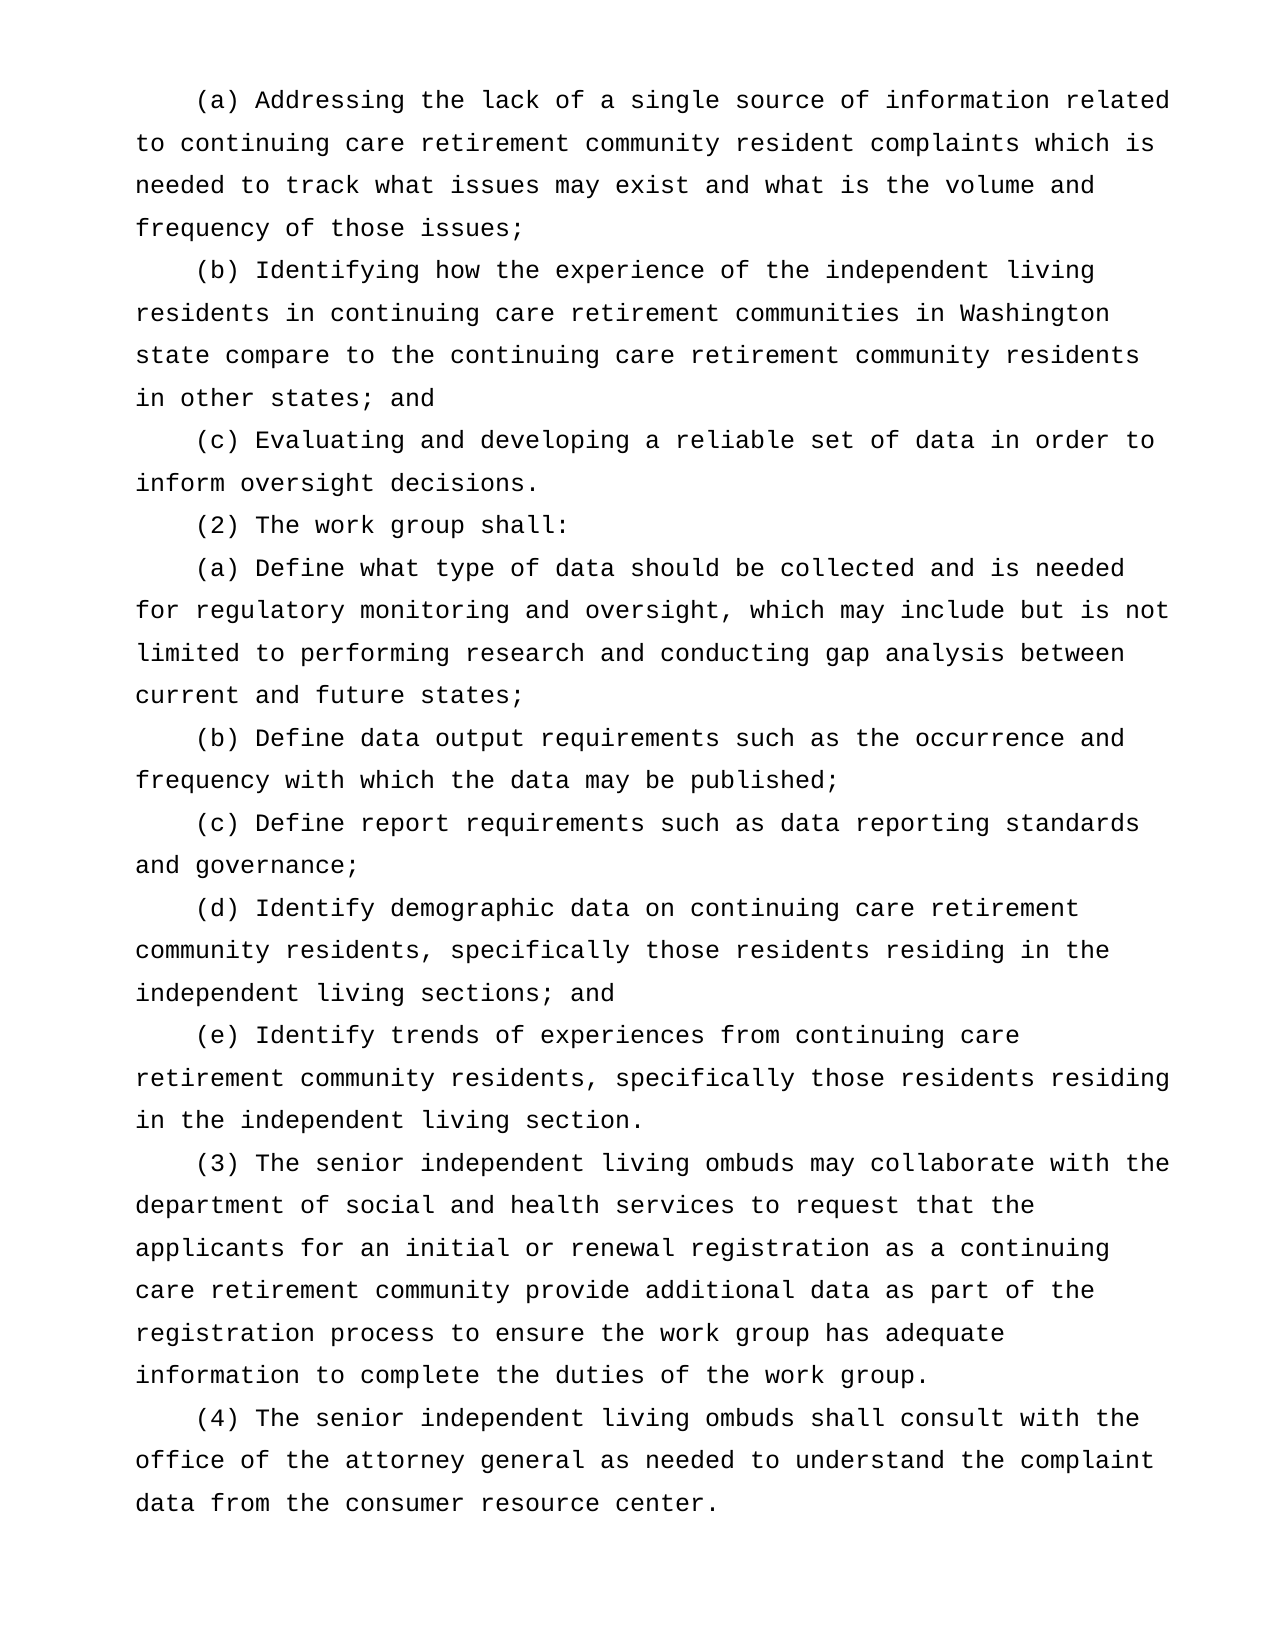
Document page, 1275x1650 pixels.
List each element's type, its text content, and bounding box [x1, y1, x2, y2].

text (a) Addressing the lack of a single source of information related to continuing care retirement community resident complaints which is needed to track what issues may exist and what is the volume and frequency of those issues; [135, 75, 1170, 245]
text (b) Define data output requirements such as the occurrence and frequency with which the data may be published; [135, 712, 1170, 797]
text (a) Define what type of data should be collected and is needed for regulatory monitoring and oversight, which may include but is not limited to performing research and conducting gap analysis between current and future states; [135, 542, 1170, 712]
text (2) The work group shall: [135, 500, 1170, 542]
text (d) Identify demographic data on continuing care retirement community residents, specifically those residents residing in the independent living sections; and [135, 882, 1170, 1010]
text (3) The senior independent living ombuds may collaborate with the department of social and health services to request that the applicants for an initial or renewal registration as a continuing care retirement community provide additional data as part of the registration process to ensure the work group has adequate information to complete the duties of the work group. [135, 1137, 1170, 1392]
text (c) Define report requirements such as data reporting standards and governance; [135, 797, 1170, 882]
text (4) The senior independent living ombuds shall consult with the office of the attorney general as needed to understand the complaint data from the consumer resource center. [135, 1392, 1170, 1520]
text (c) Evaluating and developing a reliable set of data in order to inform oversight decisions. [135, 415, 1170, 500]
text (b) Identifying how the experience of the independent living residents in continuing care retirement communities in Washington state compare to the continuing care retirement community residents in other states; and [135, 245, 1170, 415]
text (e) Identify trends of experiences from continuing care retirement community residents, specifically those residents residing in the independent living section. [135, 1010, 1170, 1137]
